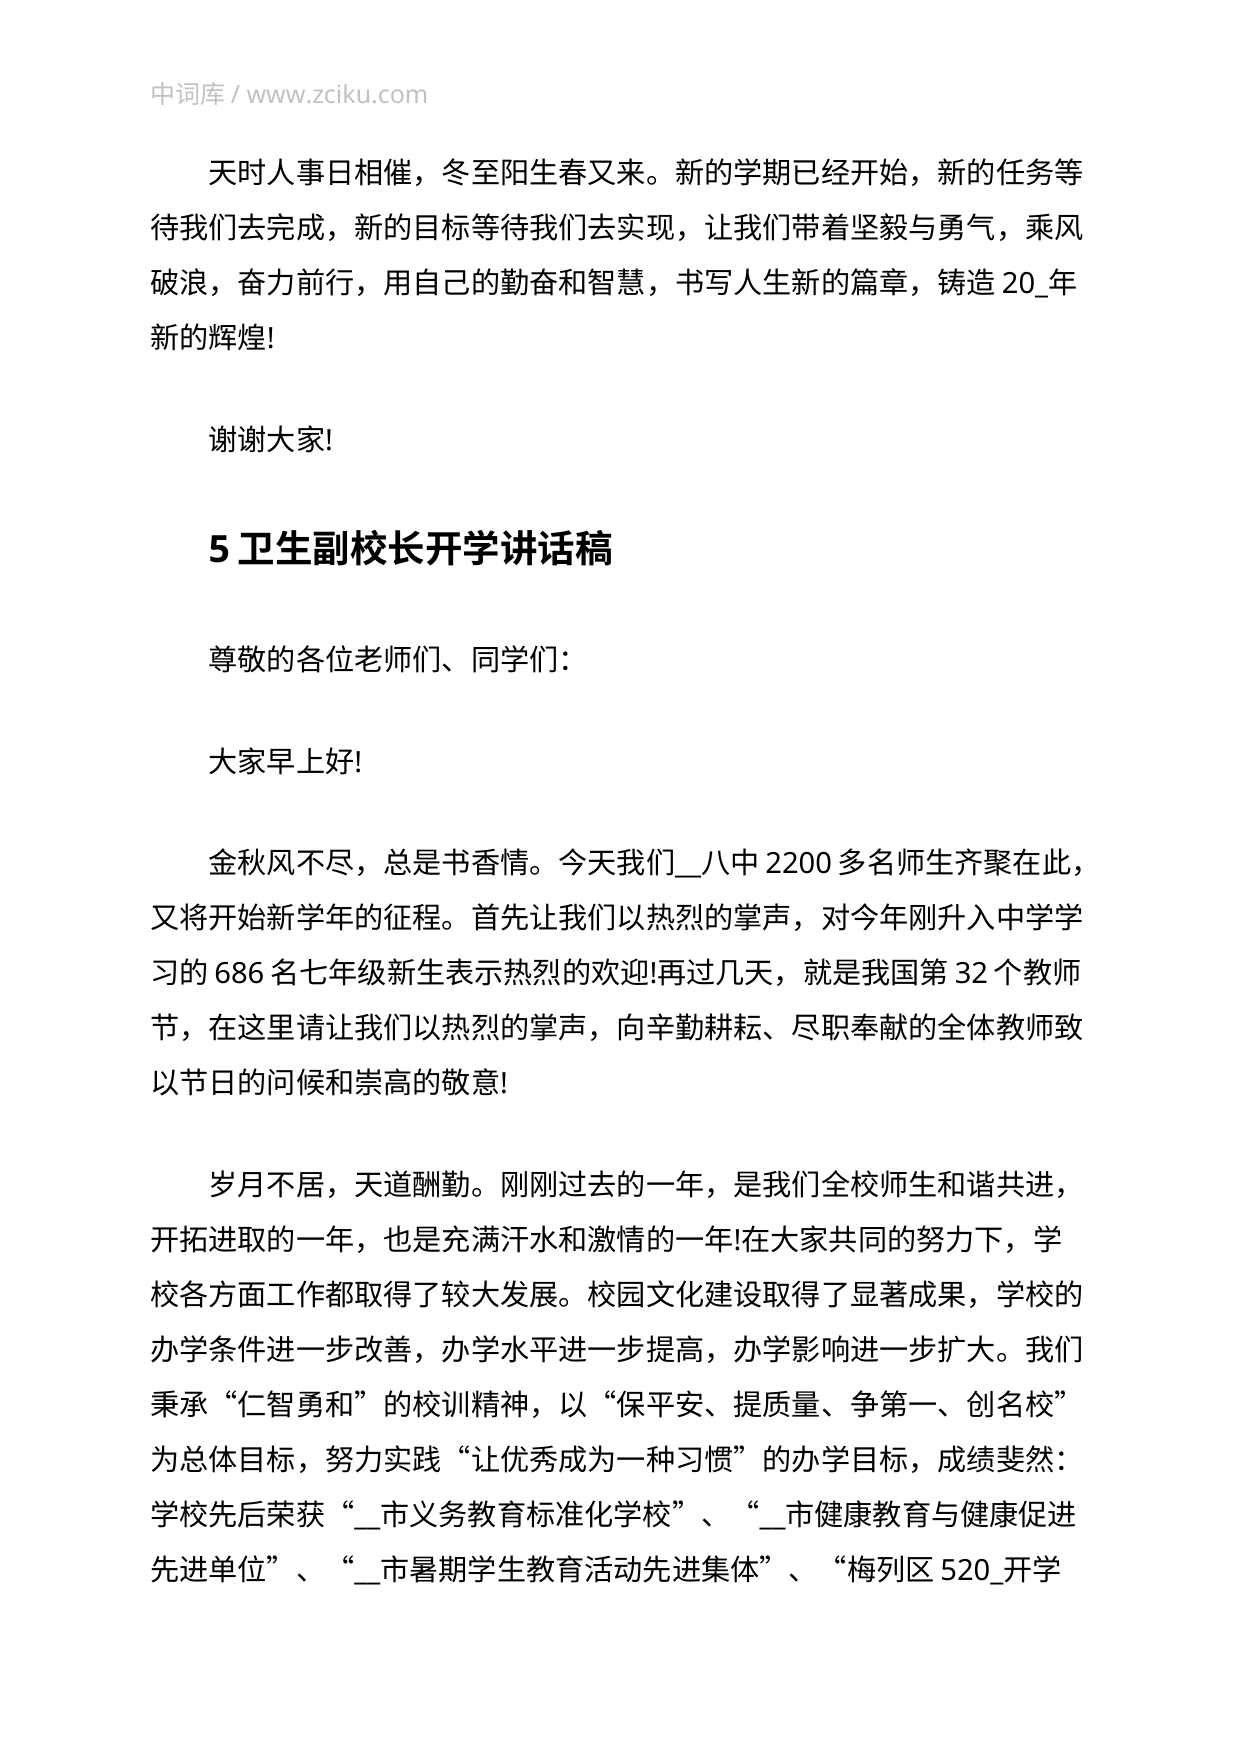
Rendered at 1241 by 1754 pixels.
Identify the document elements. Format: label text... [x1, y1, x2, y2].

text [150, 1162, 1090, 1589]
text 尊敬的各位老师们、同学们： [150, 636, 1090, 679]
text 天时人事日相催，冬至阳生春又来。新的学期已经开始，新的任务等待我们去完成，新的目标等待我们去实现，让我们带着坚毅与勇气，乘风破浪，奋力前行，用自己的勤奋和智慧，书写人生新的篇章，铸造20_年新的辉煌! [150, 150, 1090, 357]
text 谢谢大家! [150, 417, 1090, 459]
text 大家早上好! [150, 738, 1090, 781]
text 5卫生副校长开学讲话稿 [150, 519, 1090, 573]
text 金秋风不尽，总是书香情。今天我们__八中2200多名师生齐聚在此，又将开始新学年的征程。首先让我们以热烈的掌声，对今年刚升入中学学习的686名七年级新生表示热烈的欢迎!再过几天，就是我国第32个教师节，在这里请让我们以热烈的掌声，向辛勤耕耘、尽职奉献的全体教师致以节日的问候和崇高的敬意! [150, 840, 1090, 1102]
